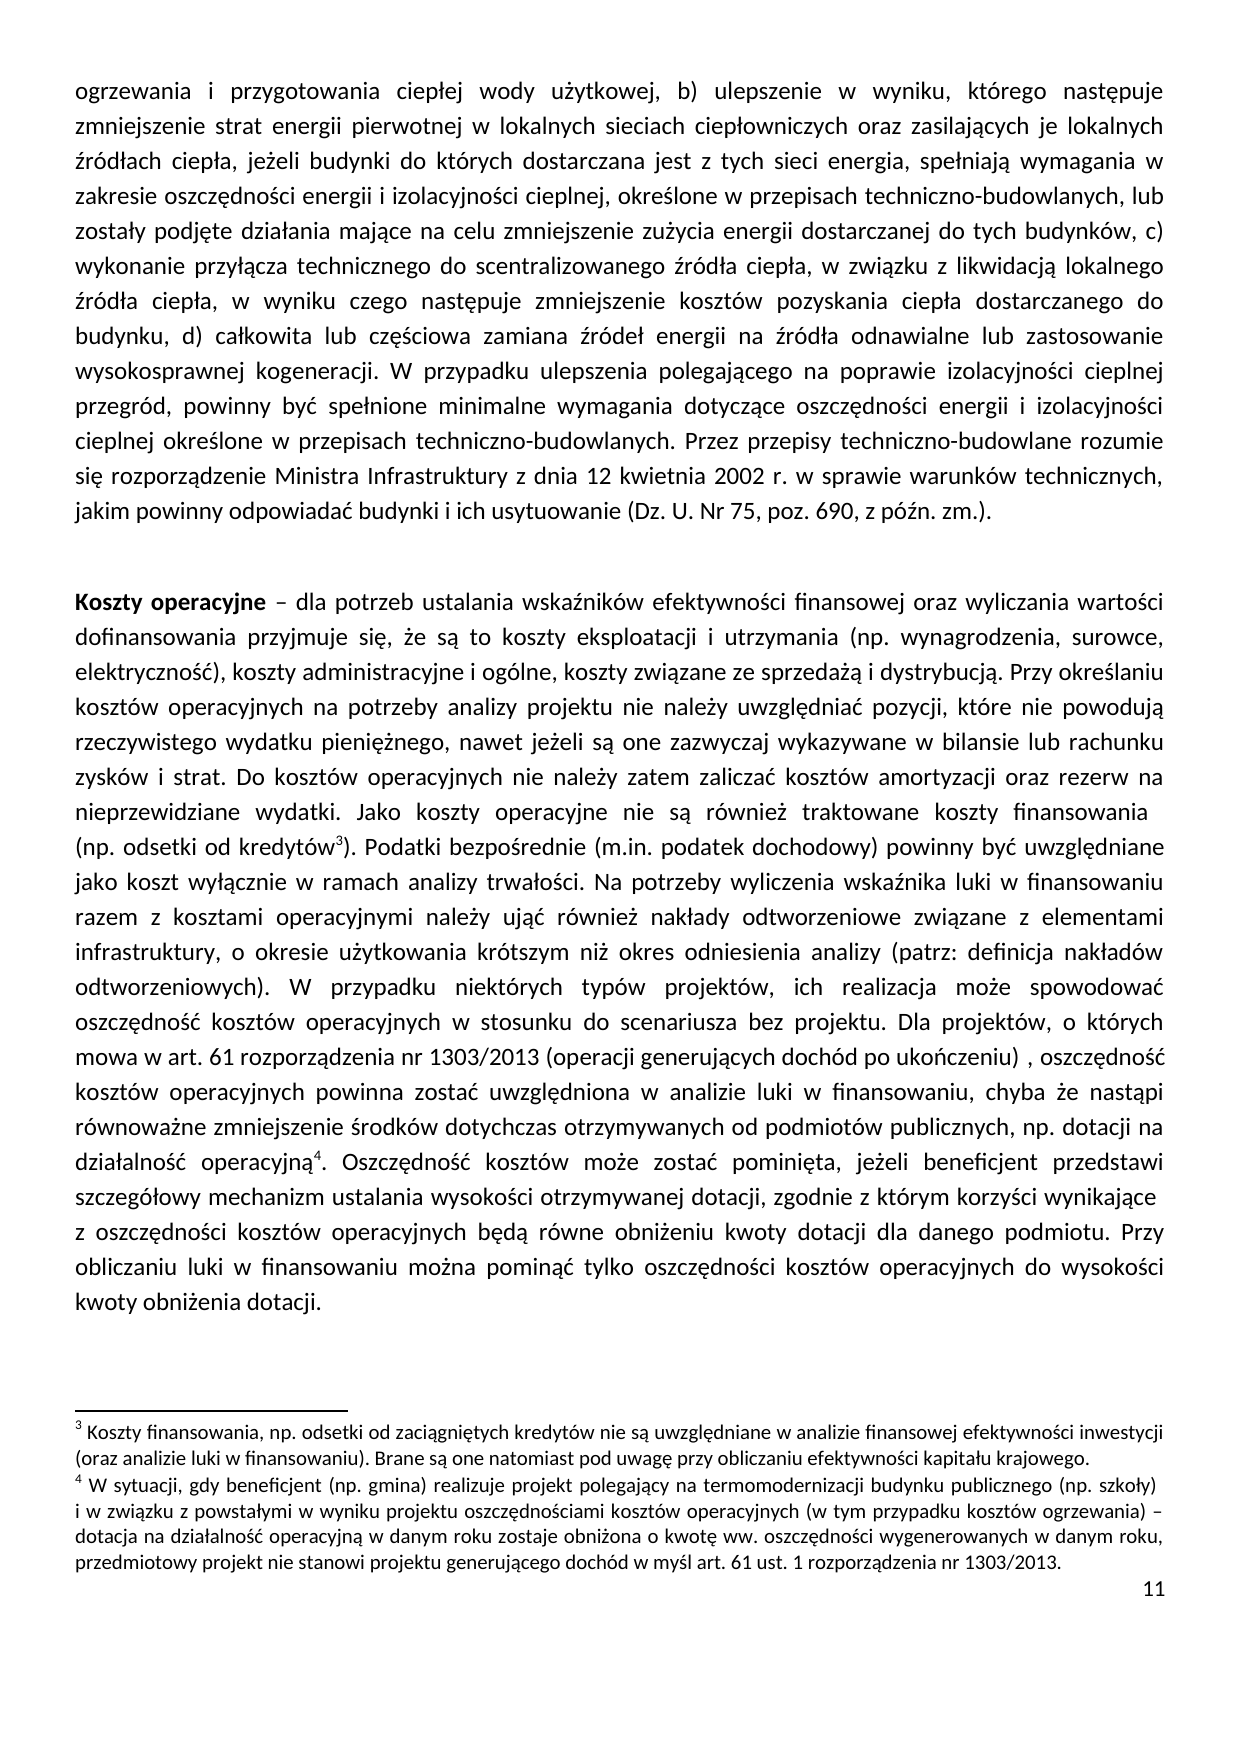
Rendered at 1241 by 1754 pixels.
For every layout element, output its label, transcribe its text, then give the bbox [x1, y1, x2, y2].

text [75, 75, 1165, 526]
text Koszty operacyjne – dla potrzeb ustalania wskaźników efektywności finansowej oraz wyliczania wartości dofinansowania przyjmuje się, że są to koszty eksploatacji i utrzymania (np. wynagrodzenia, surowce, elektryczność), koszty administracyjne i ogólne, koszty związane ze sprzedażą i dystrybucją. Przy określaniu kosztów operacyjnych na potrzeby analizy projektu nie należy uwzględniać pozycji, które nie powodują rzeczywistego wydatku pieniężnego, nawet jeżeli są one zazwyczaj wykazywane w bilansie lub rachunku zysków i strat. Do kosztów operacyjnych nie należy zatem zaliczać kosztów amortyzacji oraz rezerw na nieprzewidziane wydatki. Jako koszty operacyjne nie są również traktowane koszty finansowania (np. odsetki od kredytów). Podatki bezpośrednie (m.in. podatek dochodowy) powinny być uwzględniane jako koszt wyłącznie w ramach analizy trwałości. Na potrzeby wyliczenia wskaźnika luki w finansowaniu razem z kosztami operacyjnymi należy ująć również nakłady odtworzeniowe związane z elementami infrastruktury, o okresie użytkowania krótszym niż okres odniesienia analizy (patrz: definicja nakładów odtworzeniowych). W przypadku niektórych typów projektów, ich realizacja może spowodować oszczędność kosztów operacyjnych w stosunku do scenariusza bez projektu. Dla projektów, o których mowa w art. 61 rozporządzenia nr 1303/2013 (operacji generujących dochód po ukończeniu) , oszczędność kosztów operacyjnych powinna zostać uwzględniona w analizie luki w finansowaniu, chyba że nastąpi równoważne zmniejszenie środków dotychczas otrzymywanych od podmiotów publicznych, np. dotacji na działalność operacyjną. Oszczędność kosztów może zostać pominięta, jeżeli beneficjent przedstawi szczegółowy mechanizm ustalania wysokości otrzymywanej dotacji, zgodnie z którym korzyści wynikające z oszczędności kosztów operacyjnych będą równe obniżeniu kwoty dotacji dla danego podmiotu. Przy obliczaniu luki w finansowaniu można pominąć tylko oszczędności kosztów operacyjnych do wysokości kwoty obniżenia dotacji. [75, 586, 1165, 1316]
